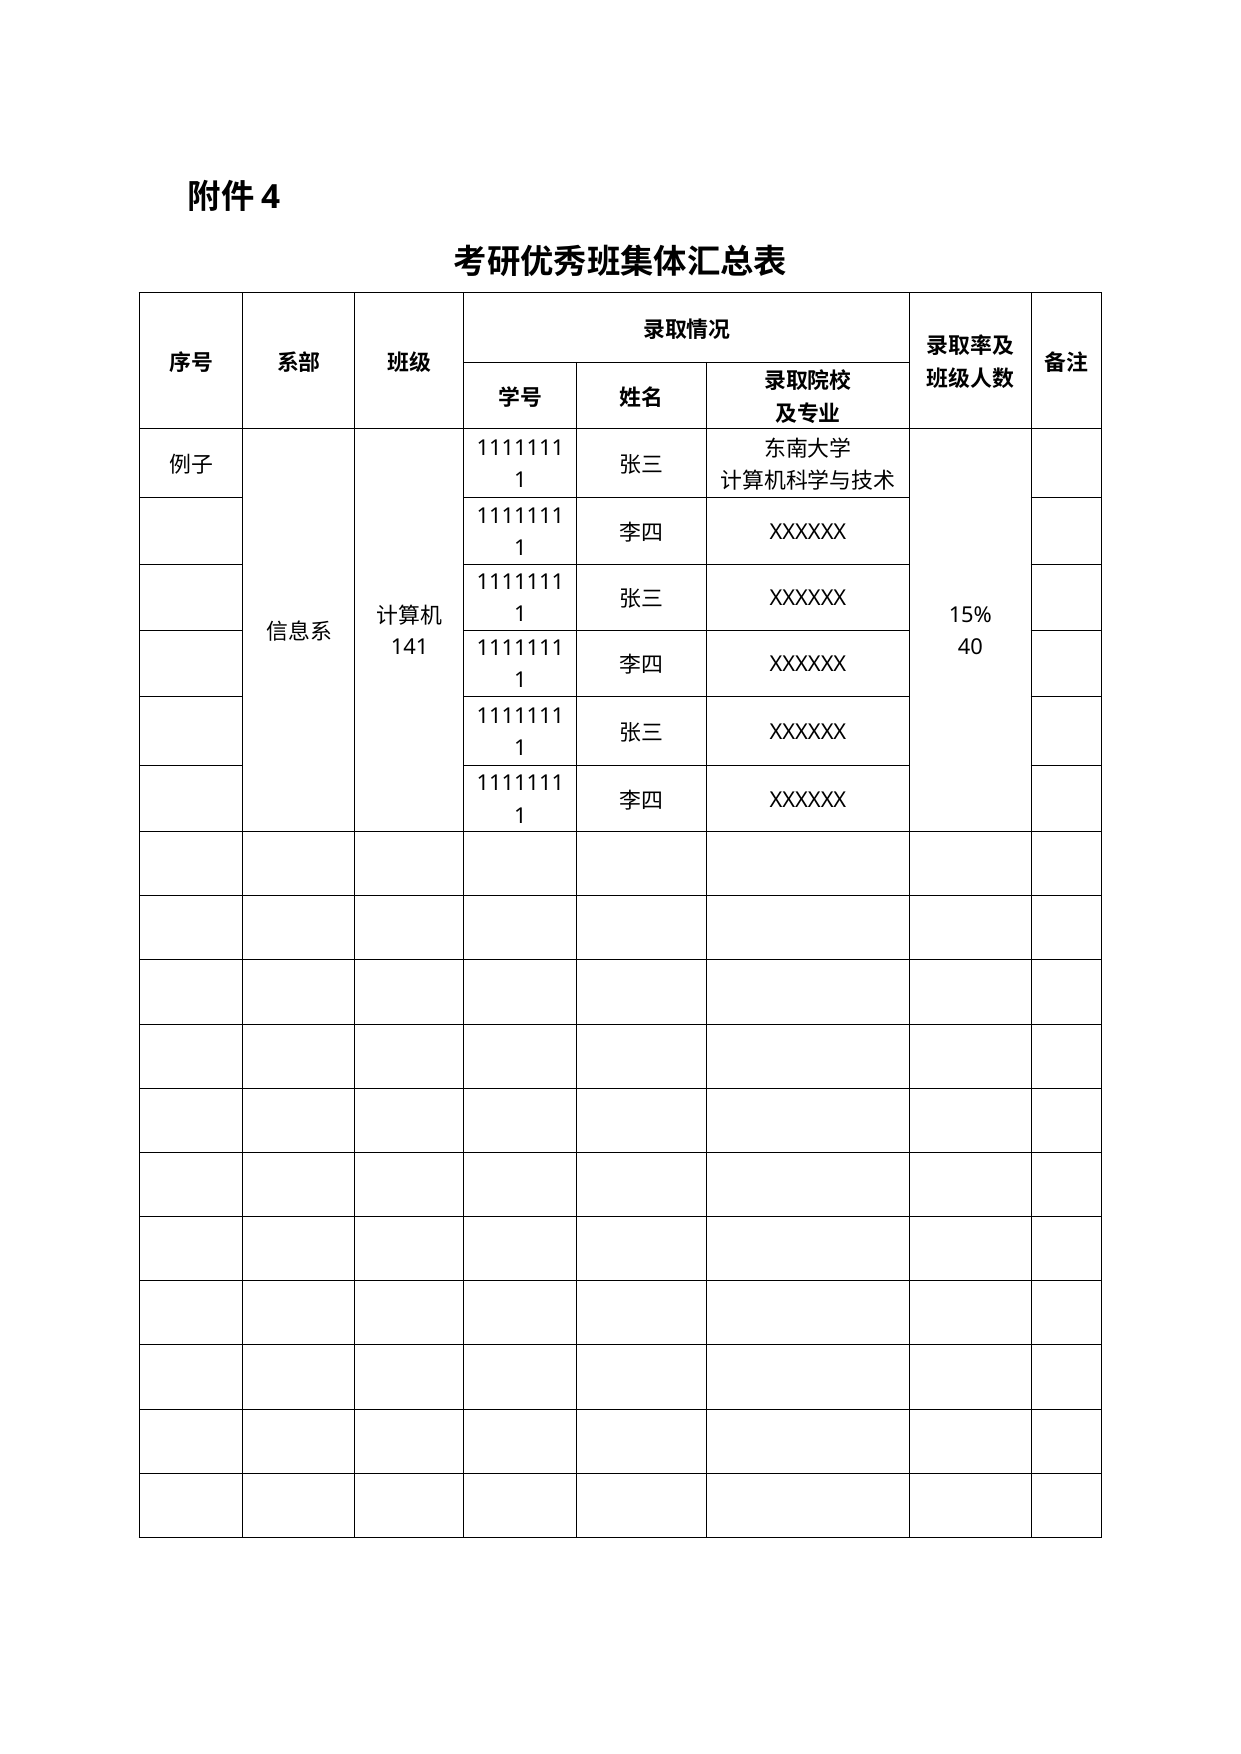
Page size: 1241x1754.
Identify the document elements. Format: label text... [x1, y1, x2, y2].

table_cell [355, 832, 463, 895]
table_cell [1032, 960, 1101, 1023]
table_cell [243, 1345, 354, 1408]
table_cell [140, 1153, 242, 1216]
table_cell [140, 1345, 242, 1408]
table_cell [1032, 1089, 1101, 1152]
table_cell 11111111 [464, 498, 576, 563]
table_cell [243, 1025, 354, 1088]
table_header 班级 [355, 293, 463, 428]
table_cell [1032, 1474, 1101, 1537]
table_cell [910, 832, 1031, 895]
table_cell [707, 1025, 909, 1088]
table_cell [577, 1153, 706, 1216]
table_cell [1032, 896, 1101, 959]
table_cell [707, 1345, 909, 1408]
table_cell [707, 1089, 909, 1152]
table_cell [355, 1345, 463, 1408]
table_cell [1032, 766, 1101, 831]
table_cell [577, 1281, 706, 1344]
table_cell [140, 832, 242, 895]
table_header 录取率及 班级人数 [910, 293, 1031, 428]
table_cell [707, 1217, 909, 1280]
table_cell [1032, 1025, 1101, 1088]
table_cell 例子 [140, 429, 242, 497]
table_cell [707, 832, 909, 895]
table_cell [910, 1153, 1031, 1216]
table_cell [464, 1410, 576, 1473]
text 附件4 [187, 162, 1053, 227]
table_cell [243, 1281, 354, 1344]
table_cell [355, 960, 463, 1023]
table_cell [243, 1410, 354, 1473]
table_cell [577, 896, 706, 959]
table_cell [464, 1025, 576, 1088]
table_cell 学号 [464, 363, 576, 428]
table_cell 11111111 [464, 565, 576, 629]
table_cell [577, 1345, 706, 1408]
table_cell [910, 1217, 1031, 1280]
table_cell [1032, 631, 1101, 696]
table_cell [707, 1410, 909, 1473]
table_cell [577, 960, 706, 1023]
table_header 备注 [1032, 293, 1101, 428]
table_cell [464, 1089, 576, 1152]
table_cell XXXXXX [707, 498, 909, 563]
table_cell [355, 1217, 463, 1280]
table_cell [243, 960, 354, 1023]
table_cell XXXXXX [707, 565, 909, 629]
table_cell [464, 1217, 576, 1280]
table_cell [140, 896, 242, 959]
table_cell [243, 1474, 354, 1537]
table_cell [707, 1474, 909, 1537]
table_header 系部 [243, 293, 354, 428]
table_cell 李四 [577, 498, 706, 563]
table_cell [243, 832, 354, 895]
table_cell 张三 [577, 697, 706, 765]
table_cell [707, 896, 909, 959]
table_cell [577, 1089, 706, 1152]
text 考研优秀班集体汇总表 [187, 227, 1053, 292]
table_cell [707, 1153, 909, 1216]
table_cell 张三 [577, 429, 706, 497]
table_cell 11111111 [464, 631, 576, 696]
table_cell [910, 1345, 1031, 1408]
table_cell [910, 1474, 1031, 1537]
table_cell [140, 766, 242, 831]
table_cell [464, 1281, 576, 1344]
table_cell 张三 [577, 565, 706, 629]
table_cell [1032, 1281, 1101, 1344]
table_cell [910, 960, 1031, 1023]
table_cell [140, 631, 242, 696]
table_cell [1032, 697, 1101, 765]
table_header 序号 [140, 293, 242, 428]
table_cell 计算机141 [355, 429, 463, 831]
table_cell [707, 960, 909, 1023]
table_cell 东南大学 计算机科学与技术 [707, 429, 909, 497]
table_cell [243, 1089, 354, 1152]
table_cell [355, 1089, 463, 1152]
table_cell [140, 960, 242, 1023]
table_cell [140, 1410, 242, 1473]
table_cell [1032, 1345, 1101, 1408]
table_cell [464, 1474, 576, 1537]
table_cell [1032, 1153, 1101, 1216]
table_cell [355, 1025, 463, 1088]
table_cell [140, 1025, 242, 1088]
table_cell [910, 1089, 1031, 1152]
table_cell XXXXXX [707, 766, 909, 831]
table_cell 录取院校 及专业 [707, 363, 909, 428]
table_cell [577, 1410, 706, 1473]
table_cell [577, 1217, 706, 1280]
table_cell [910, 1281, 1031, 1344]
table_cell 11111111 [464, 766, 576, 831]
table_cell [140, 1089, 242, 1152]
table_cell [577, 1025, 706, 1088]
table_cell [243, 896, 354, 959]
table_cell [243, 1217, 354, 1280]
table_cell [355, 1153, 463, 1216]
table_cell [140, 1281, 242, 1344]
table_cell [355, 1281, 463, 1344]
table_cell [464, 896, 576, 959]
table_cell [355, 1474, 463, 1537]
table_cell XXXXXX [707, 631, 909, 696]
table_cell [1032, 565, 1101, 629]
table_cell [464, 832, 576, 895]
table_cell 李四 [577, 766, 706, 831]
table_cell [577, 1474, 706, 1537]
table_cell [140, 697, 242, 765]
table_cell [1032, 1410, 1101, 1473]
table_cell [140, 498, 242, 563]
table_cell [1032, 1217, 1101, 1280]
table_cell [910, 1410, 1031, 1473]
table_cell 姓名 [577, 363, 706, 428]
table_cell [910, 1025, 1031, 1088]
table_cell XXXXXX [707, 697, 909, 765]
table_cell [355, 1410, 463, 1473]
table_cell [1032, 498, 1101, 563]
table_cell [910, 896, 1031, 959]
table_cell [464, 1345, 576, 1408]
table_cell [243, 1153, 354, 1216]
table_cell 信息系 [243, 429, 354, 831]
table_cell [355, 896, 463, 959]
table_cell [140, 1474, 242, 1537]
table_header 录取情况 [464, 293, 909, 362]
table_cell 15% 40 [910, 429, 1031, 831]
table_cell [140, 1217, 242, 1280]
table_cell 李四 [577, 631, 706, 696]
table_cell [140, 565, 242, 629]
table_cell [577, 832, 706, 895]
table_cell [1032, 429, 1101, 497]
table_cell 11111111 [464, 697, 576, 765]
table_cell 11111111 [464, 429, 576, 497]
table_cell [464, 1153, 576, 1216]
table_cell [1032, 832, 1101, 895]
table_cell [707, 1281, 909, 1344]
table_cell [464, 960, 576, 1023]
